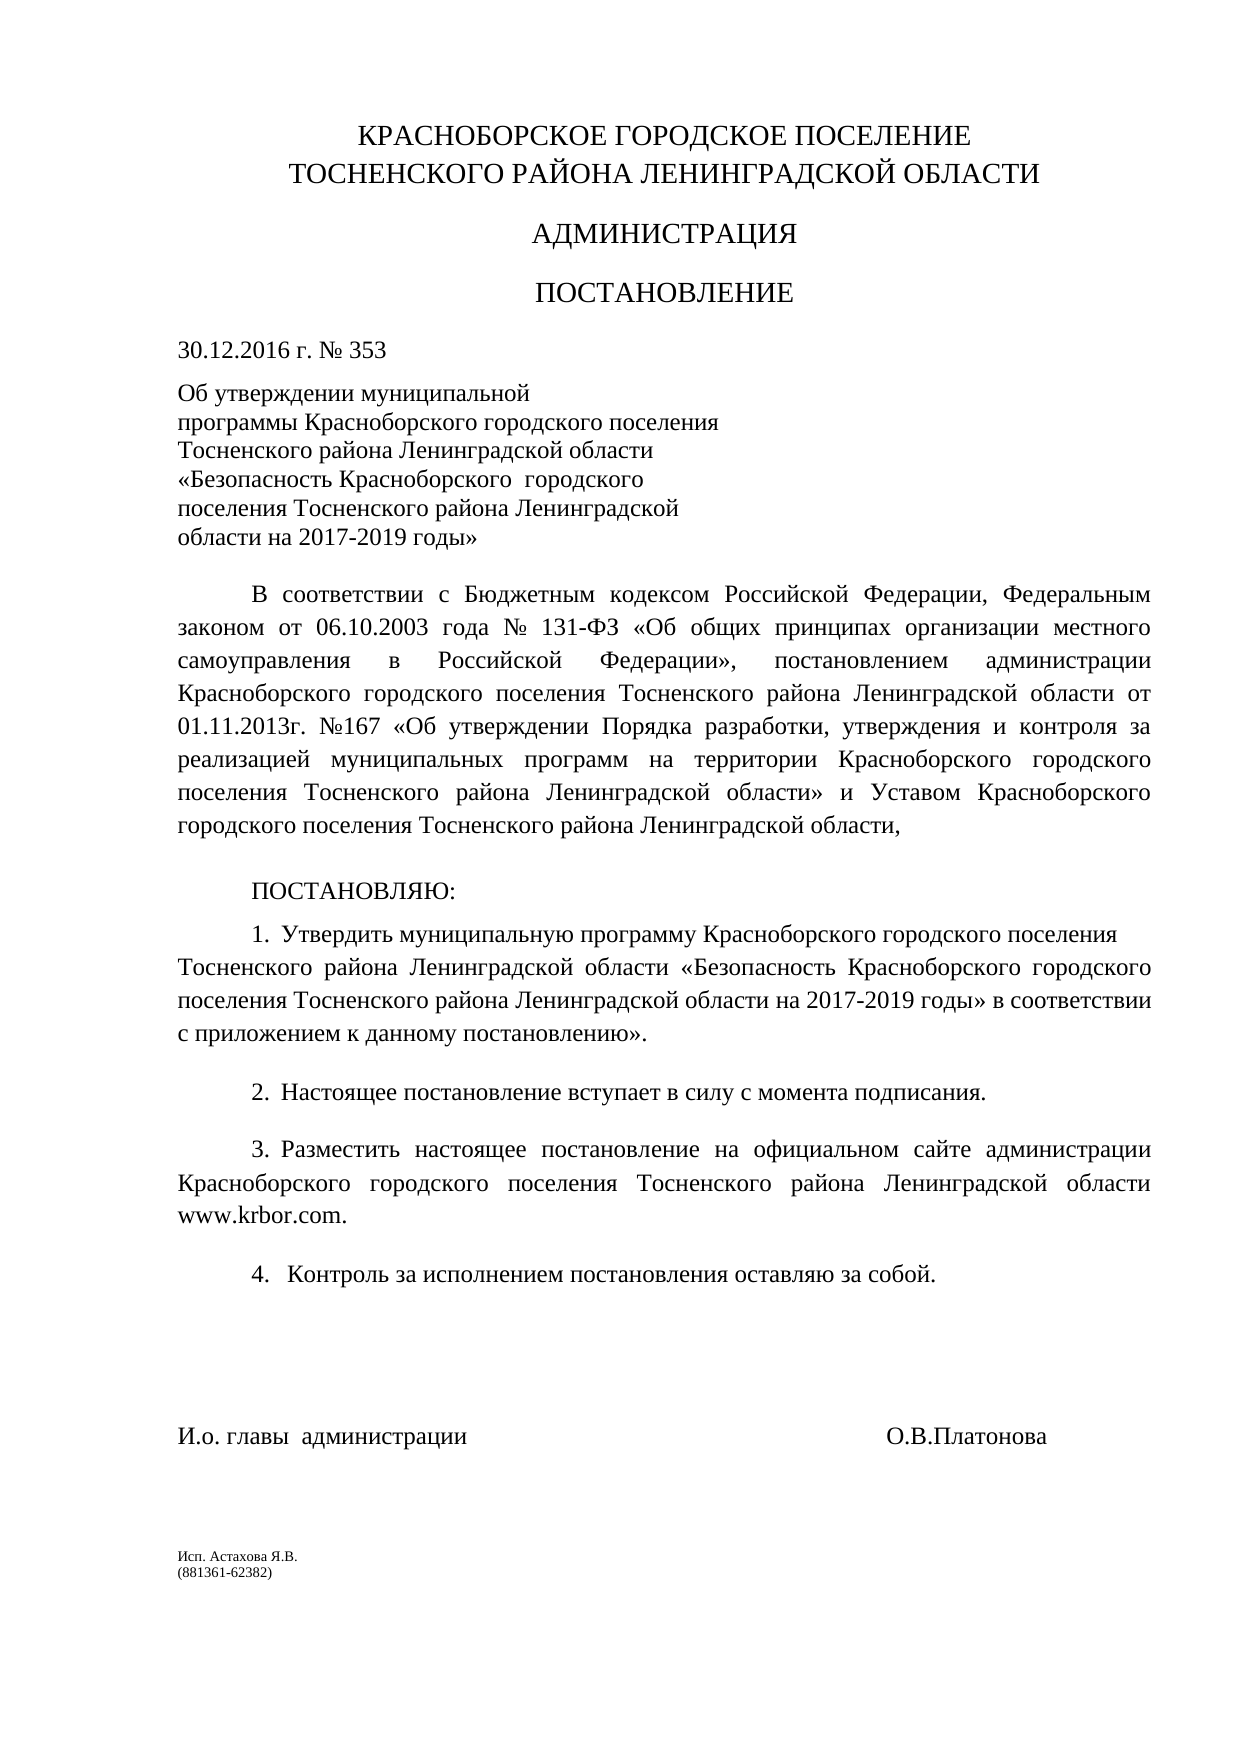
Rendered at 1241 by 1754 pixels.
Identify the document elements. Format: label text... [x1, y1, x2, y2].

text ПОСТАНОВЛЕНИЕ [177, 275, 1152, 309]
text Тосненского района Ленинградской области «Безопасность Красноборского городского поселения Тосненского района Ленинградской области на 2017-2019 годы» в соответствии с приложением к данному постановлению». [177, 952, 1152, 1047]
text Исп. Астахова Я.В. [177, 1539, 1152, 1564]
text ПОСТАНОВЛЯЮ: [177, 876, 1152, 905]
text области на 2017-2019 годы» [177, 522, 1152, 550]
text АДМИНИСТРАЦИЯ [177, 216, 1152, 249]
list Утвердить муниципальную программу Красноборского городского поселения [251, 919, 1152, 948]
text Об утверждении муниципальной программы Красноборского городского поселения Тосненского района Ленинградской области «Безопасность Красноборского городского [177, 378, 1152, 493]
text 2. Настоящее постановление вступает в силу с момента подписания. [177, 1077, 1152, 1105]
text И.о. главы администрации О.В.Платонова [177, 1421, 1152, 1450]
text поселения Тосненского района Ленинградской [177, 493, 1152, 522]
text В соответствии с Бюджетным кодексом Российской Федерации, Федеральным законом от 06.10.2003 года № 131-ФЗ «Об общих принципах организации местного самоуправления в Российской Федерации», постановлением администрации Красноборского городского поселения Тосненского района Ленинградской области от 01.11.2013г. №167 «Об утверждении Порядка разработки, утверждения и контроля за реализацией муниципальных программ на территории Красноборского городского поселения Тосненского района Ленинградской области» и Уставом Красноборского городского поселения Тосненского района Ленинградской области, [177, 579, 1152, 839]
text КРАСНОБОРСКОЕ ГОРОДСКОЕ ПОСЕЛЕНИЕ ТОСНЕНСКОГО РАЙОНА ЛЕНИНГРАДСКОЙ ОБЛАСТИ [177, 118, 1152, 190]
text 30.12.2016 г. № 353 [177, 335, 1152, 363]
text (881361-62382) [177, 1564, 1152, 1581]
text 4. Контроль за исполнением постановления оставляю за собой. [177, 1259, 1152, 1287]
text 3. Разместить настоящее постановление на официальном сайте администрации Красноборского городского поселения Тосненского района Ленинградской области www.krbor.com. [177, 1134, 1152, 1229]
